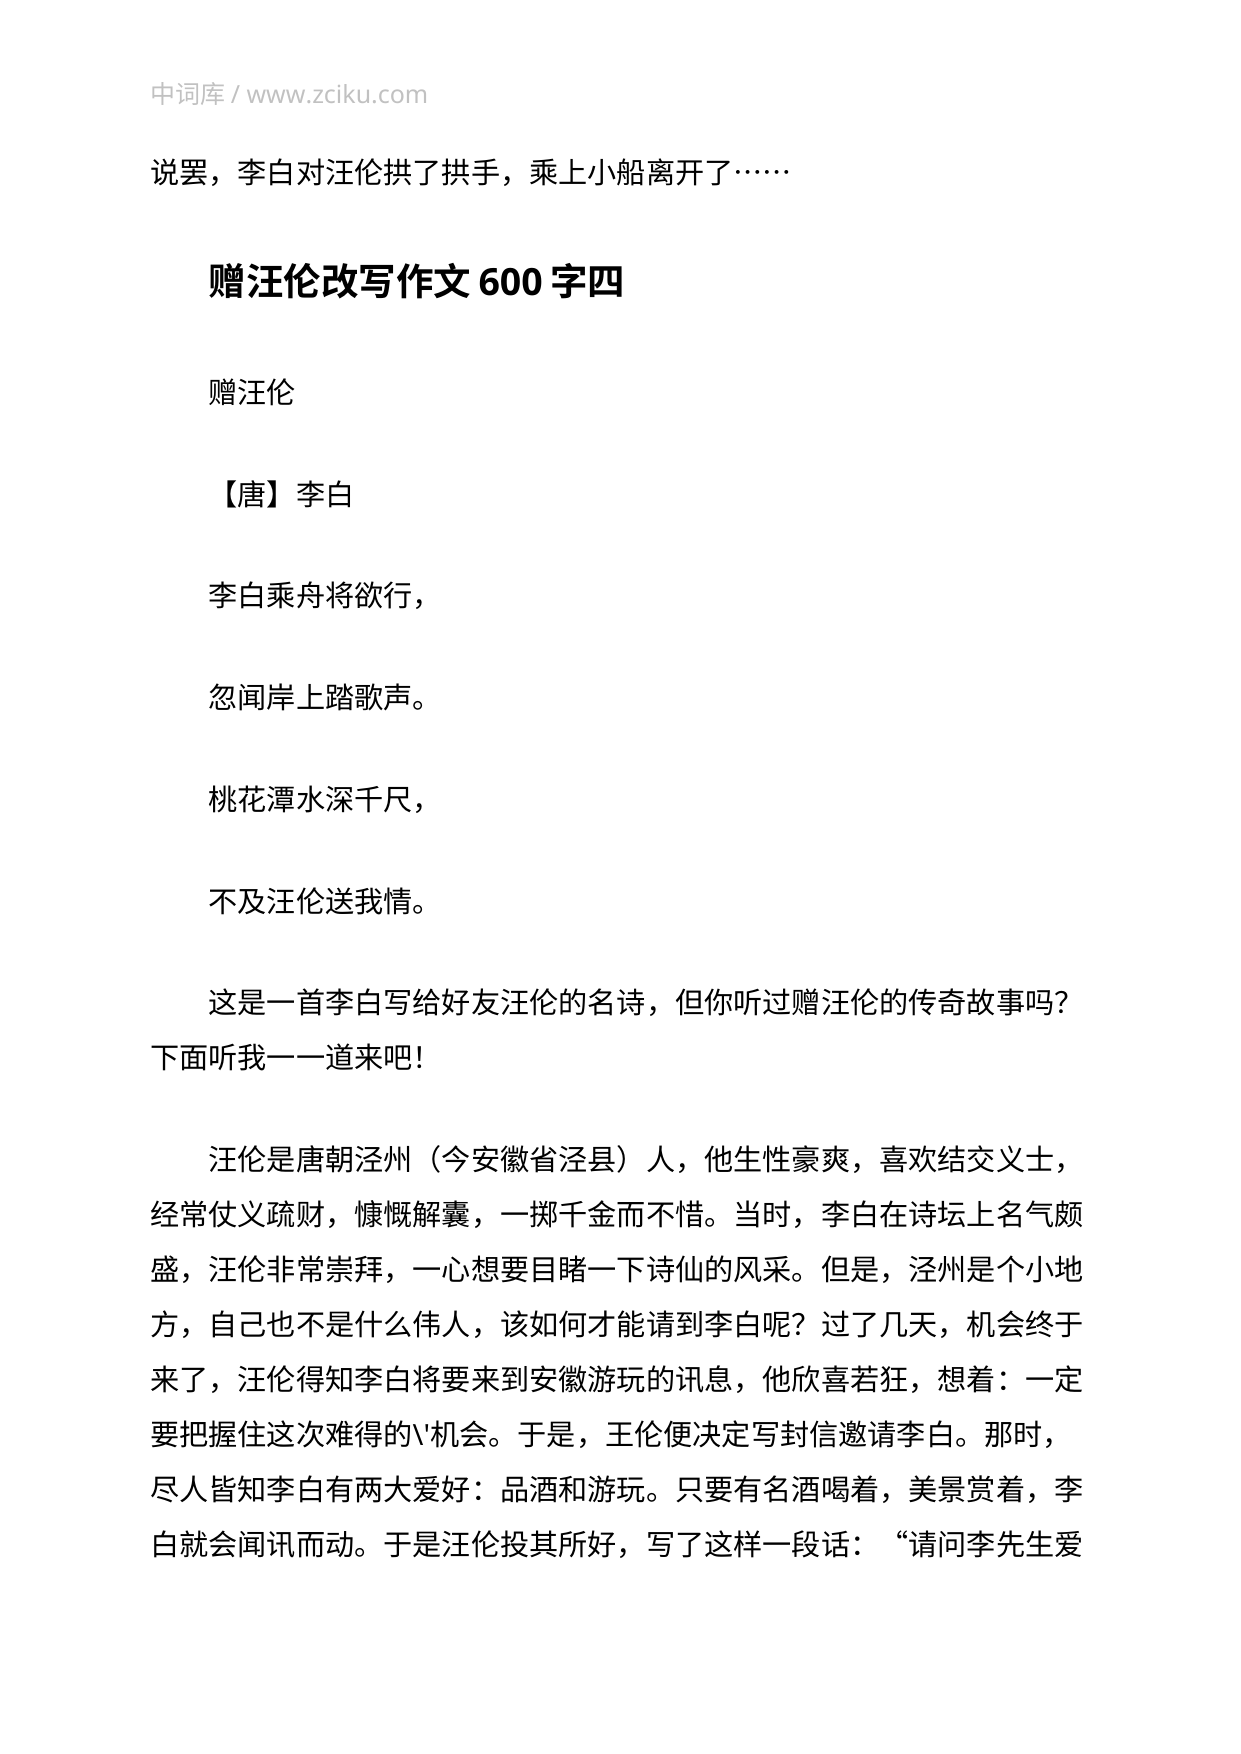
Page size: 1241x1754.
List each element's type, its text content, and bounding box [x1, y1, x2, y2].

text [150, 150, 1090, 192]
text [150, 1137, 1090, 1563]
text 不及汪伦送我情。 [150, 878, 1090, 921]
text 这是一首李白写给好友汪伦的名诗，但你听过赠汪伦的传奇故事吗？下面听我一一道来吧！ [150, 980, 1090, 1077]
text 赠汪伦 [150, 369, 1090, 412]
text 【唐】李白 [150, 471, 1090, 513]
text 李白乘舟将欲行， [150, 573, 1090, 615]
text 赠汪伦改写作文600字四 [150, 252, 1090, 306]
text 忽闻岸上踏歌声。 [150, 675, 1090, 717]
text 桃花潭水深千尺， [150, 776, 1090, 819]
